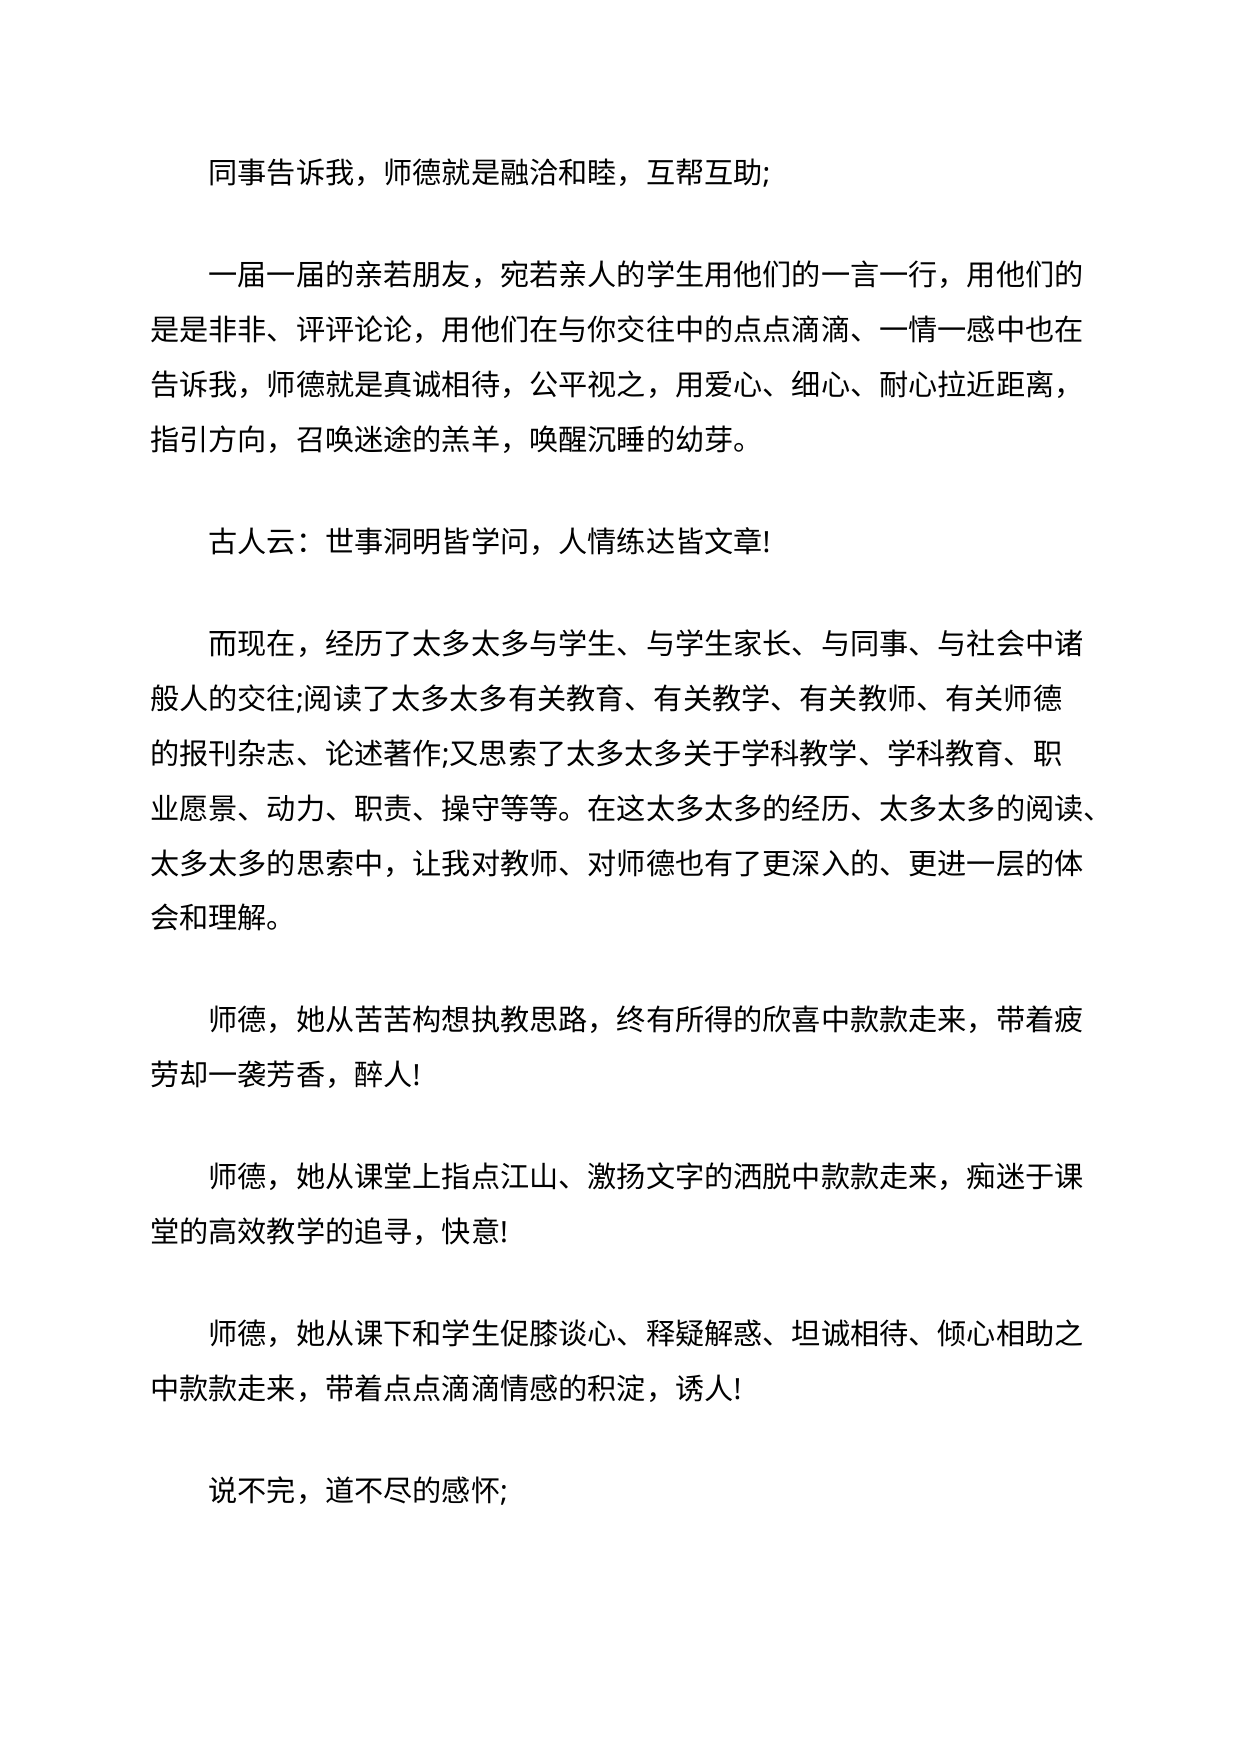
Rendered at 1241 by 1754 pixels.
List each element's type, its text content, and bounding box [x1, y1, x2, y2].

text 同事告诉我，师德就是融洽和睦，互帮互助; [150, 150, 1090, 192]
text 而现在，经历了太多太多与学生、与学生家长、与同事、与社会中诸般人的交往;阅读了太多太多有关教育、有关教学、有关教师、有关师德的报刊杂志、论述著作;又思索了太多太多关于学科教学、学科教育、职业愿景、动力、职责、操守等等。在这太多太多的经历、太多太多的阅读、太多太多的思索中，让我对教师、对师德也有了更深入的、更进一层的体会和理解。 [150, 620, 1090, 937]
text 师德，她从课下和学生促膝谈心、释疑解惑、坦诚相待、倾心相助之中款款走来，带着点点滴滴情感的积淀，诱人! [150, 1311, 1090, 1408]
text 师德，她从课堂上指点江山、激扬文字的洒脱中款款走来，痴迷于课堂的高效教学的追寻，快意! [150, 1154, 1090, 1251]
text 师德，她从苦苦构想执教思路，终有所得的欣喜中款款走来，带着疲劳却一袭芳香，醉人! [150, 997, 1090, 1094]
text 说不完，道不尽的感怀; [150, 1467, 1090, 1510]
text 古人云：世事洞明皆学问，人情练达皆文章! [150, 518, 1090, 561]
text 一届一届的亲若朋友，宛若亲人的学生用他们的一言一行，用他们的是是非非、评评论论，用他们在与你交往中的点点滴滴、一情一感中也在告诉我，师德就是真诚相待，公平视之，用爱心、细心、耐心拉近距离，指引方向，召唤迷途的羔羊，唤醒沉睡的幼芽。 [150, 252, 1090, 459]
